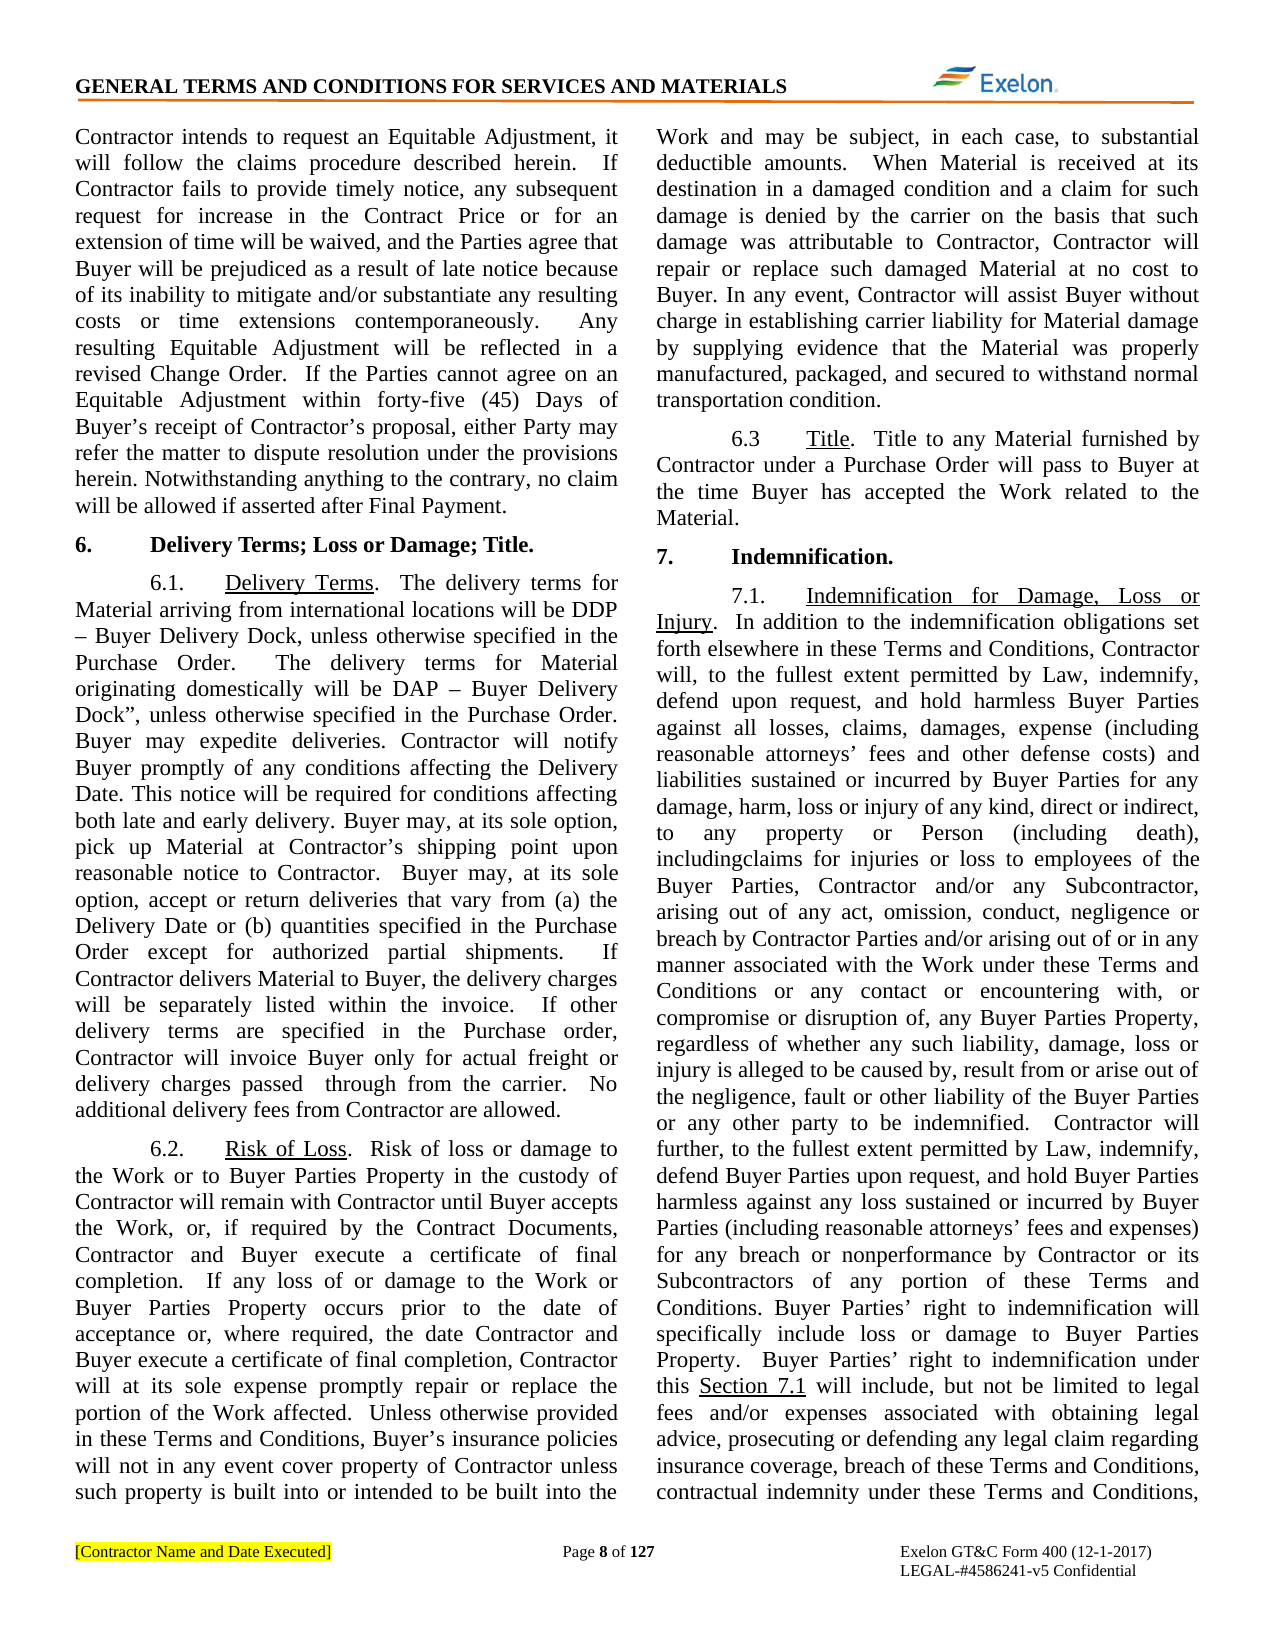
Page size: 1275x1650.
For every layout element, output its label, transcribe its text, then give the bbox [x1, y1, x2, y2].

subtitle 6.1. Delivery Terms. The delivery terms for Material arriving from international locations will be DDP – Buyer Delivery Dock, unless otherwise specified in the Purchase Order. The delivery terms for Material originating domestically will be DAP – Buyer Delivery Dock”, unless otherwise specified in the Purchase Order. Buyer may expedite deliveries. Contractor will notify Buyer promptly of any conditions affecting the Delivery Date. This notice will be required for conditions affecting both late and early delivery. Buyer may, at its sole option, pick up Material at Contractor’s shipping point upon reasonable notice to Contractor. Buyer may, at its sole option, accept or return deliveries that vary from (a) the Delivery Date or (b) quantities specified in the Purchase Order except for authorized partial shipments. If Contractor delivers Material to Buyer, the delivery charges will be separately listed within the invoice. If other delivery terms are specified in the Purchase order, Contractor will invoice Buyer only for actual freight or delivery charges passed through from the carrier. No additional delivery fees from Contractor are allowed. [75, 569, 619, 1123]
subtitle 6.3 Title. Title to any Material furnished by Contractor under a Purchase Order will pass to Buyer at the time Buyer has accepted the Work related to the Material. [656, 425, 1200, 531]
subtitle 6. Delivery Terms; Loss or Damage; Title. [75, 531, 619, 557]
subtitle 6.2. Risk of Loss. Risk of loss or damage to the Work or to Buyer Parties Property in the custody of Contractor will remain with Contractor until Buyer accepts the Work, or, if required by the Contract Documents, Contractor and Buyer execute a certificate of final completion. If any loss of or damage to the Work or Buyer Parties Property occurs prior to the date of acceptance or, where required, the date Contractor and Buyer execute a certificate of final completion, Contractor will at its sole expense promptly repair or replace the portion of the Work affected. Unless otherwise provided in these Terms and Conditions, Buyer’s insurance policies will not in any event cover property of Contractor unless such property is built into or intended to be built into the Work and may be subject, in each case, to substantial deductible amounts. When Material is received at its destination in a damaged condition and a claim for such damage is denied by the carrier on the basis that such damage was attributable to Contractor, Contractor will repair or replace such damaged Material at no cost to Buyer. In any event, Contractor will assist Buyer without charge in establishing carrier liability for Material damage by supplying evidence that the Material was properly manufactured, packaged, and secured to withstand normal transportation condition. [75, 1135, 619, 1504]
subtitle 6.2. Risk of Loss. Risk of loss or damage to the Work or to Buyer Parties Property in the custody of Contractor will remain with Contractor until Buyer accepts the Work, or, if required by the Contract Documents, Contractor and Buyer execute a certificate of final completion. If any loss of or damage to the Work or Buyer Parties Property occurs prior to the date of acceptance or, where required, the date Contractor and Buyer execute a certificate of final completion, Contractor will at its sole expense promptly repair or replace the portion of the Work affected. Unless otherwise provided in these Terms and Conditions, Buyer’s insurance policies will not in any event cover property of Contractor unless such property is built into or intended to be built into the Work and may be subject, in each case, to substantial deductible amounts. When Material is received at its destination in a damaged condition and a claim for such damage is denied by the carrier on the basis that such damage was attributable to Contractor, Contractor will repair or replace such damaged Material at no cost to Buyer. In any event, Contractor will assist Buyer without charge in establishing carrier liability for Material damage by supplying evidence that the Material was properly manufactured, packaged, and secured to withstand normal transportation condition. [656, 123, 1200, 413]
subtitle 7. Indemnification. [656, 543, 1200, 569]
